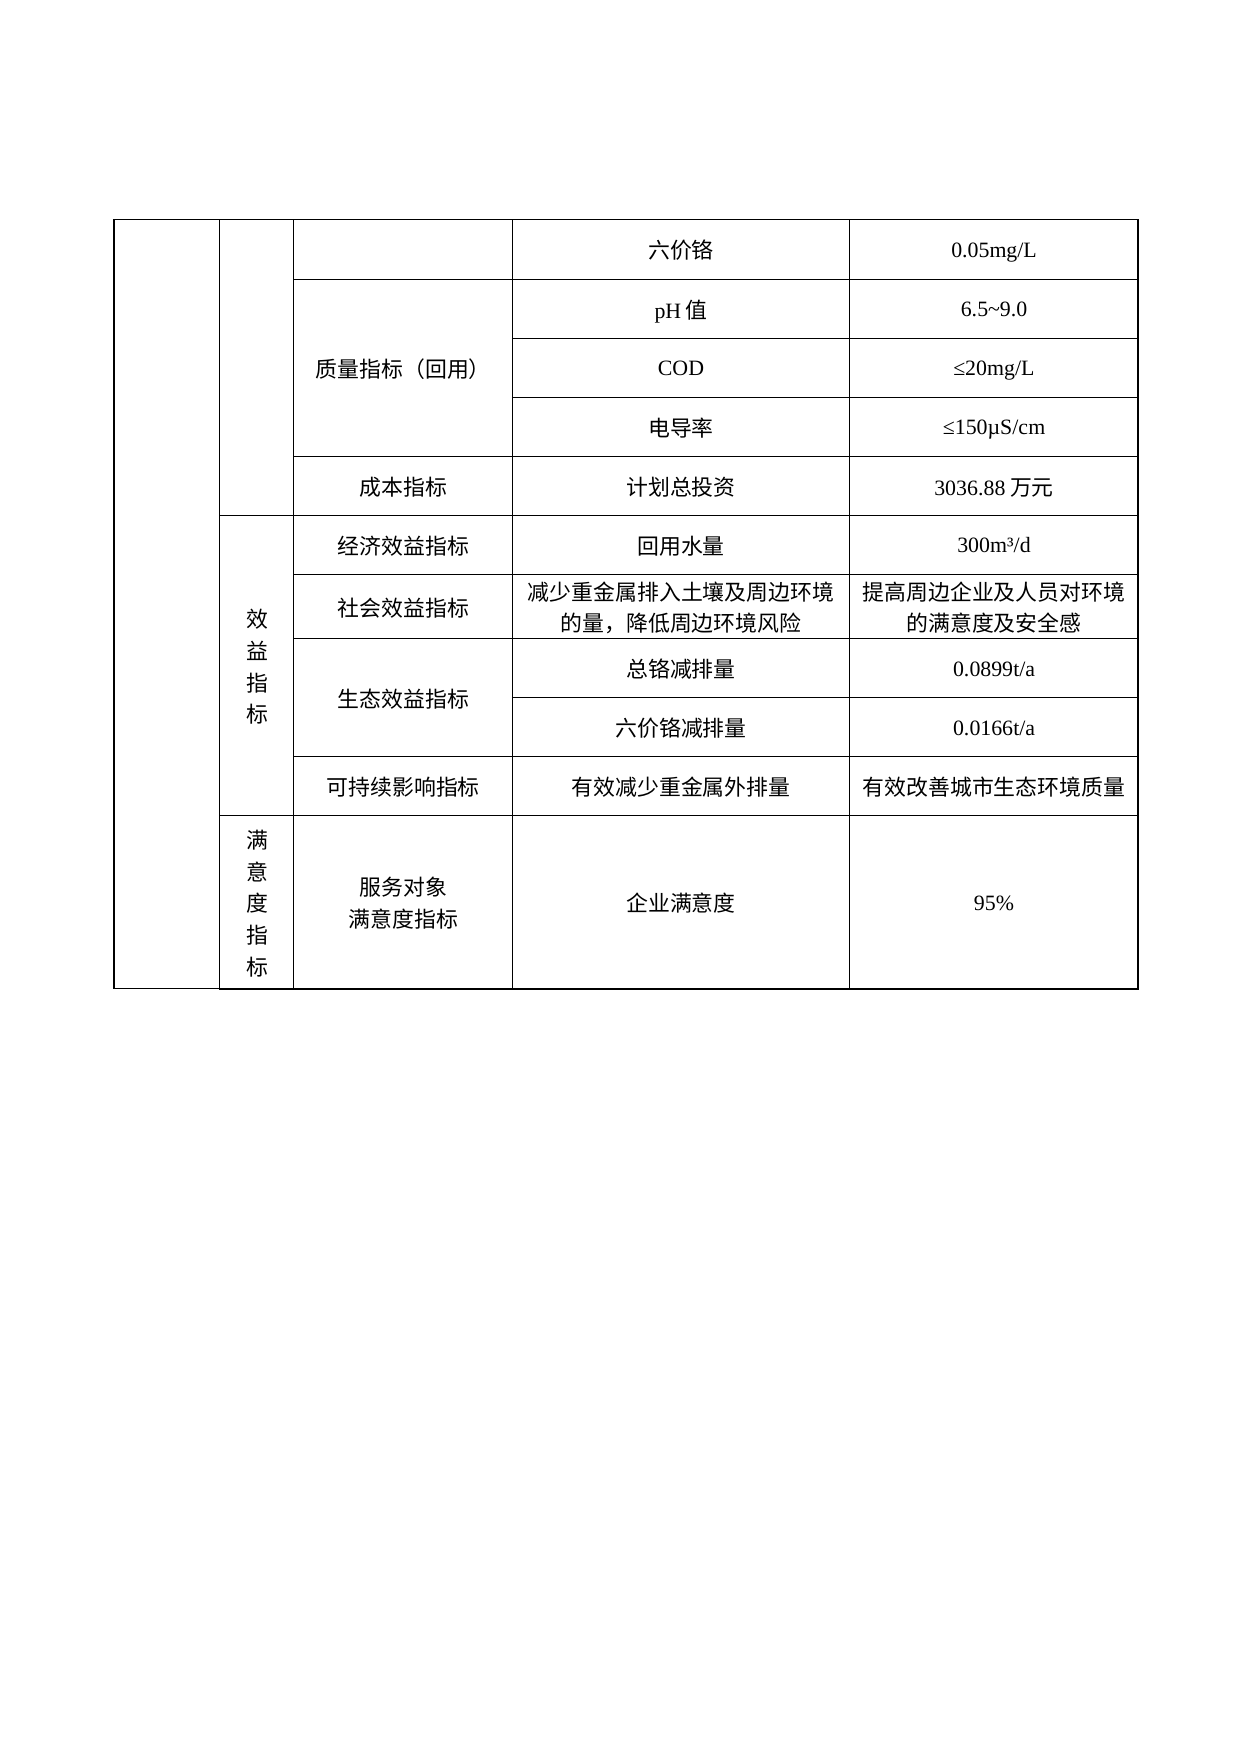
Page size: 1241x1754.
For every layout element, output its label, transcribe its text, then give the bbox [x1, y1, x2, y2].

table_cell 0.05mg/L [850, 220, 1137, 278]
table_cell 回用水量 [513, 516, 849, 574]
table_cell ≤20mg/L [850, 339, 1137, 397]
table_cell [294, 220, 512, 278]
table_cell 计划总投资 [513, 457, 849, 515]
table_cell COD [513, 339, 849, 397]
table_cell 95% [850, 816, 1137, 988]
table_cell 有效减少重金属外排量 [513, 757, 849, 815]
table_cell ≤150µS/cm [850, 398, 1137, 456]
table_cell 可持续影响指标 [294, 757, 512, 815]
table_cell 300m³/d [850, 516, 1137, 574]
table_cell 0.0166t/a [850, 698, 1137, 756]
table_cell 总铬减排量 [513, 639, 849, 697]
table_cell 质量指标（回用） [294, 280, 512, 456]
table_cell 提高周边企业及人员对环境的满意度及安全感 [850, 575, 1137, 638]
table_cell 有效改善城市生态环境质量 [850, 757, 1137, 815]
table_cell 生态效益指标 [294, 639, 512, 756]
table_cell 效 益 指 标 [220, 516, 293, 815]
table_cell 减少重金属排入土壤及周边环境的量，降低周边环境风险 [513, 575, 849, 638]
table_cell 企业满意度 [513, 816, 849, 988]
table_cell 服务对象 满意度指标 [294, 816, 512, 988]
table_cell 6.5~9.0 [850, 280, 1137, 337]
table_cell 满 意 度 指 标 [220, 816, 293, 988]
table_cell 3036.88万元 [850, 457, 1137, 515]
table_cell 成本指标 [294, 457, 512, 515]
table_cell 六价铬 [513, 220, 849, 278]
table_cell pH值 [513, 280, 849, 337]
table_cell 六价铬减排量 [513, 698, 849, 756]
table_cell 经济效益指标 [294, 516, 512, 574]
table_cell 社会效益指标 [294, 575, 512, 638]
table_cell 0.0899t/a [850, 639, 1137, 697]
table_cell 电导率 [513, 398, 849, 456]
